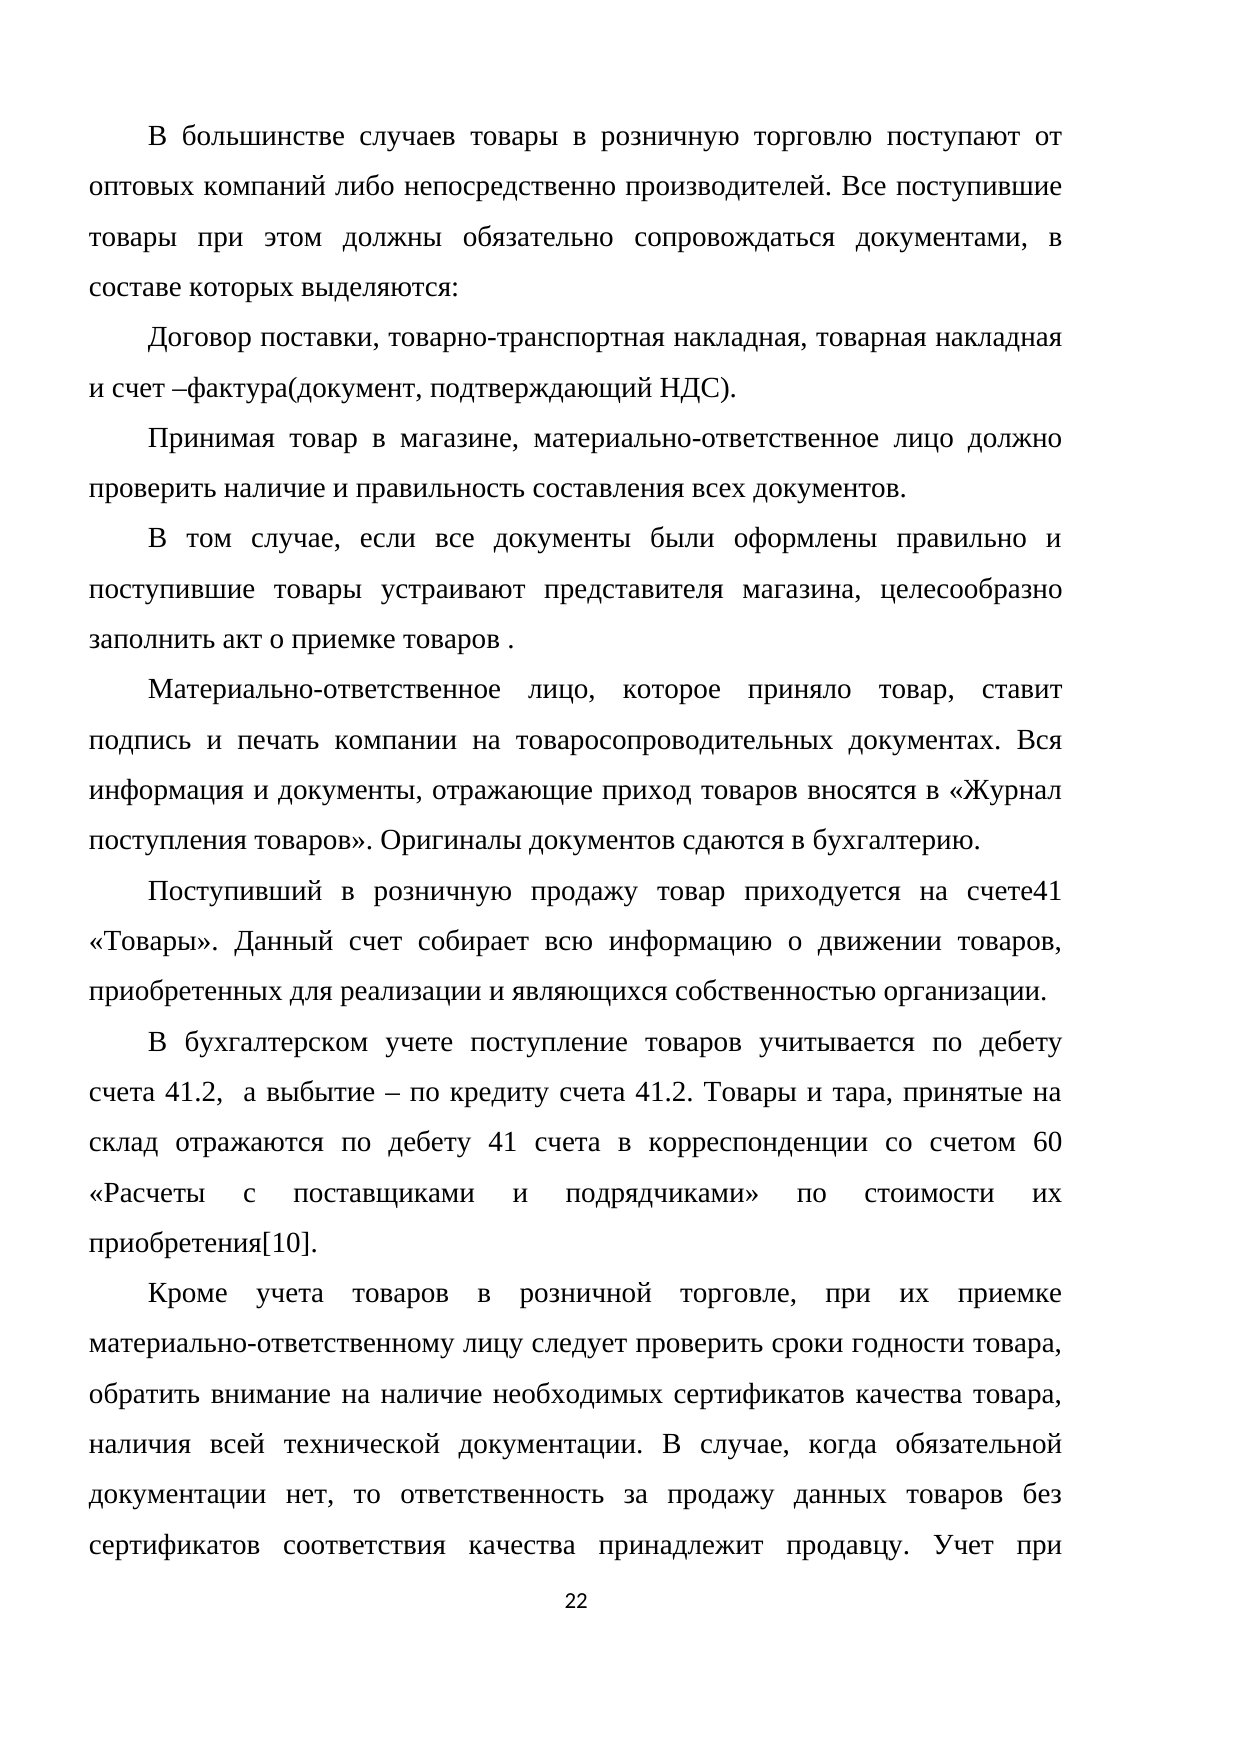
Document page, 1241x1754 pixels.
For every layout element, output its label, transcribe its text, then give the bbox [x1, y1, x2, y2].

text В бухгалтерском учете поступление товаров учитывается по дебету счета 41.2, а выбытие – по кредиту счета 41.2. Товары и тара, принятые на склад отражаются по дебету 41 счета в корреспонденции со счетом 60 «Расчеты с поставщиками и подрядчиками» по стоимости их приобретения[10]. [89, 1024, 1063, 1258]
text В том случае, если все документы были оформлены правильно и поступившие товары устраивают представителя магазина, целесообразно заполнить акт о приемке товаров . [89, 521, 1063, 655]
text Материально-ответственное лицо, которое приняло товар, ставит подпись и печать компании на товаросопроводительных документах. Вся информация и документы, отражающие приход товаров вносятся в «Журнал поступления товаров». Оригиналы документов сдаются в бухгалтерию. [89, 672, 1063, 856]
text Принимая товар в магазине, материально-ответственное лицо должно проверить наличие и правильность составления всех документов. [89, 420, 1063, 504]
text Поступивший в розничную продажу товар приходуется на счете41 «Товары». Данный счет собирает всю информацию о движении товаров, приобретенных для реализации и являющихся собственностью организации. [89, 873, 1063, 1007]
text Договор поставки, товарно-транспортная накладная, товарная накладная и счет –фактура(документ, подтверждающий НДС). [89, 319, 1063, 403]
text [89, 1275, 1063, 1560]
text В большинстве случаев товары в розничную торговлю поступают от оптовых компаний либо непосредственно производителей. Все поступившие товары при этом должны обязательно сопровождаться документами, в составе которых выделяются: [89, 118, 1063, 303]
